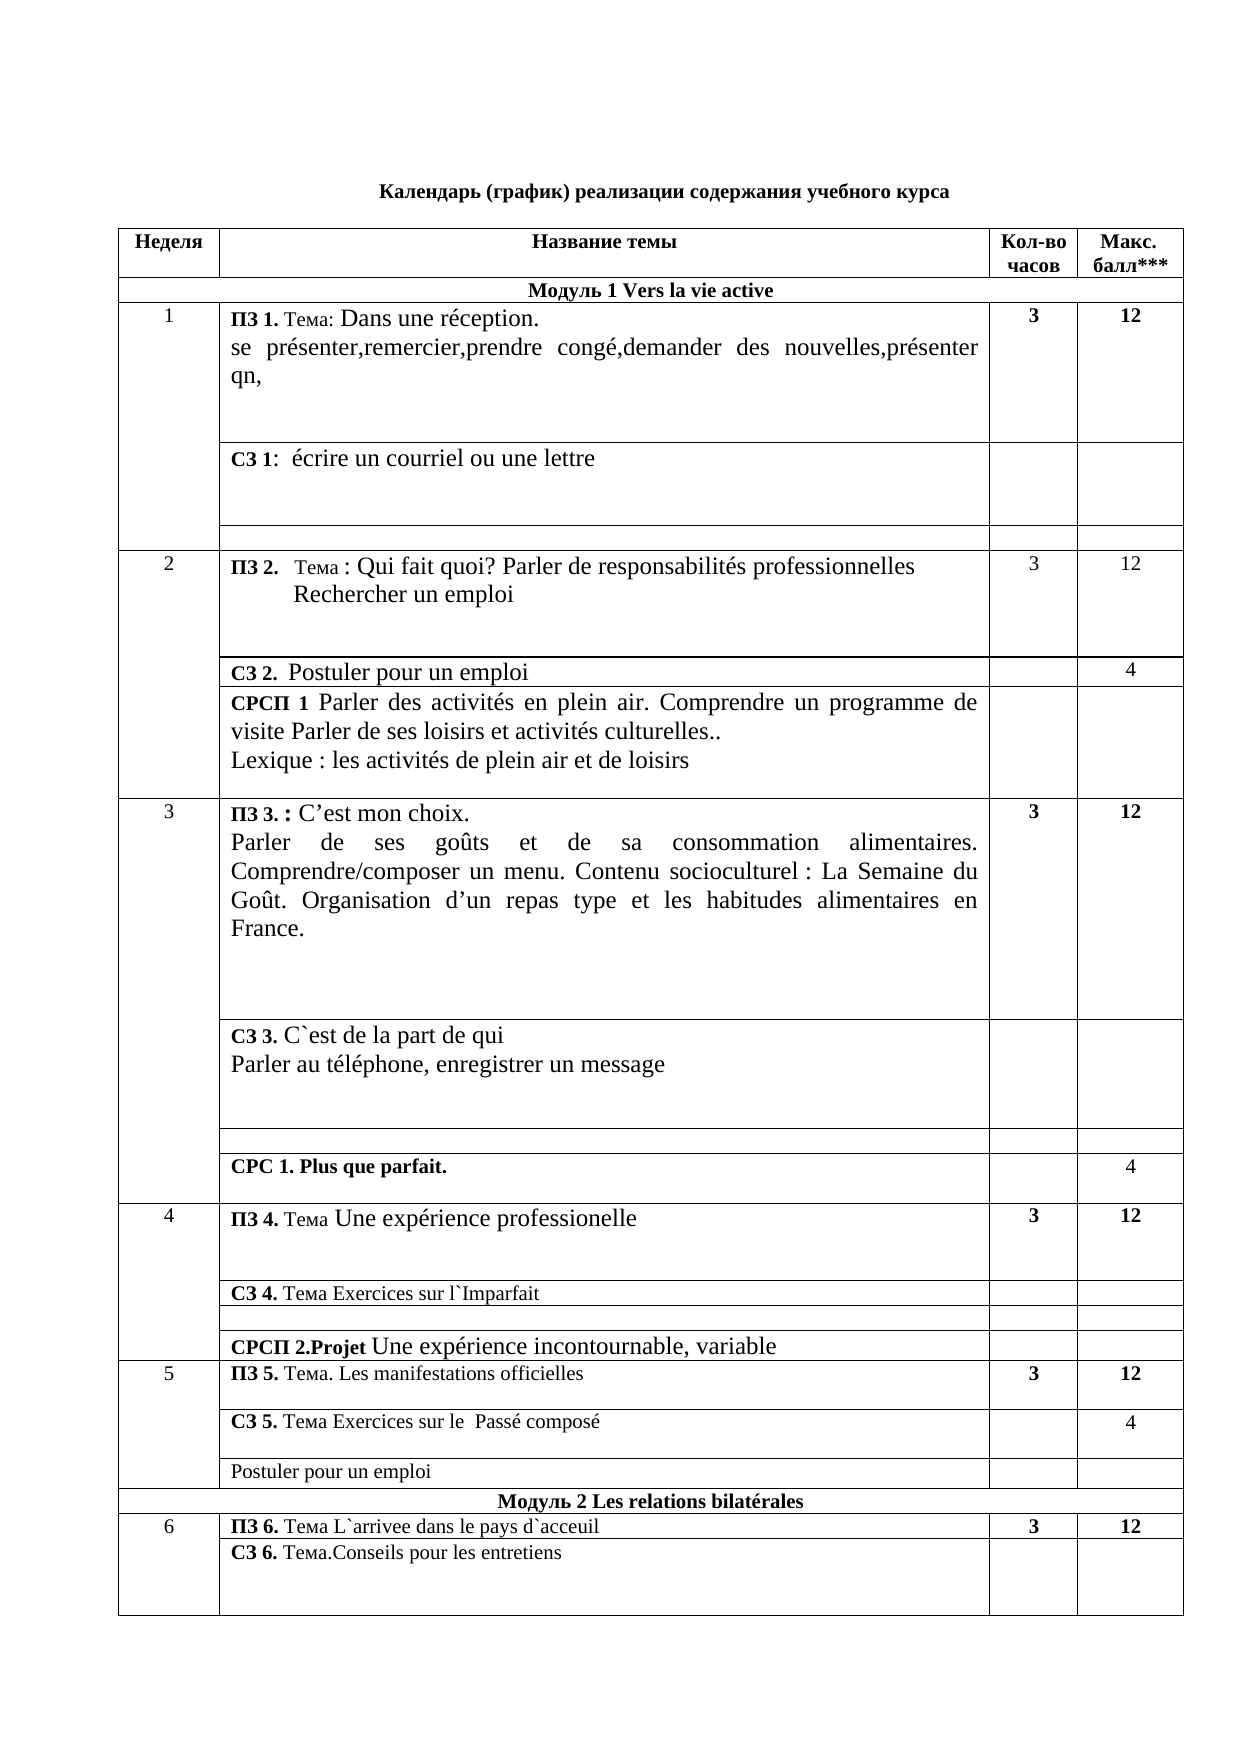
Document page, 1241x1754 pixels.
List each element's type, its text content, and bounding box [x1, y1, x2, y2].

table_cell СЗ 2. Postuler pour un emploi [220, 658, 989, 686]
table_cell [990, 1410, 1077, 1458]
table_cell 1 [119, 303, 219, 550]
table_cell [990, 1331, 1077, 1360]
table_cell 12 [1078, 1361, 1183, 1409]
table_cell СЗ 4. Тема Exercices sur l`Imparfait [220, 1281, 989, 1305]
table_cell [1078, 1020, 1183, 1128]
table_cell Модуль 1 Vers la vie active [119, 278, 1183, 302]
table_cell 4 [1078, 658, 1183, 686]
table_cell 4 [1078, 1410, 1183, 1458]
table_cell СРСП 1 Parler des activités en plein air. Comprendre un programme de visite Parler de ses loisirs et activités culturelles.. Lexique : les activités de plein air et de loisirs [220, 687, 989, 797]
table_cell СЗ 3. C`est de la part de qui Parler au téléphone, enregistrer un message [220, 1020, 989, 1128]
table_cell СРСП 2.Projet Une expérience incontournable, variable [220, 1331, 989, 1360]
table_cell [990, 1459, 1077, 1487]
table_cell 5 [119, 1361, 219, 1487]
table_cell [990, 526, 1077, 550]
table_cell [990, 1281, 1077, 1305]
table_cell 12 [1078, 799, 1183, 1019]
table_cell [990, 658, 1077, 686]
table_cell [1078, 1306, 1183, 1330]
table_cell [220, 1306, 989, 1330]
table_cell [1078, 443, 1183, 524]
table_cell 3 [990, 799, 1077, 1019]
table_cell [990, 1154, 1077, 1202]
table_cell ПЗ 2. Тема : Qui fait quoi? Parler de responsabilités professionnelles Rechercher un emploi [220, 551, 989, 656]
text Календарь (график) реализации содержания учебного курса [177, 179, 1152, 203]
table_cell 3 [119, 799, 219, 1202]
table_cell 12 [1078, 1514, 1183, 1538]
table_cell ПЗ 4. Тема Une expérience professionelle [220, 1204, 989, 1280]
table_header Неделя [119, 229, 219, 277]
table_cell [990, 1306, 1077, 1330]
table_cell СРС 1. Plus que parfait. [220, 1154, 989, 1202]
table_cell 3 [990, 1204, 1077, 1280]
table_cell 12 [1078, 303, 1183, 442]
table_cell СЗ 1: écrire un courriel ou une lettre [220, 443, 989, 524]
table_cell ПЗ 5. Тема. Les manifestations officielles [220, 1361, 989, 1409]
table_cell Модуль 2 Les relations bilatérales [119, 1489, 1183, 1513]
table_cell [990, 443, 1077, 524]
table_cell ПЗ 3. : C’est mon choix. Parler de ses goûts et de sa consommation alimentaires. Comprendre/composer un menu. Contenu socioculturel : La Semaine du Goût. Organisation d’un repas type et les habitudes alimentaires en France. [220, 799, 989, 1019]
table_cell 4 [119, 1204, 219, 1360]
table_cell 12 [1078, 1204, 1183, 1280]
table_cell 6 [119, 1514, 219, 1615]
table_cell 3 [990, 1514, 1077, 1538]
table_cell ПЗ 1. Тема: Dans une réception. se présenter,remercier,prendre congé,demander des nouvelles,présenter qn, [220, 303, 989, 442]
table_cell [990, 1539, 1077, 1615]
table_cell [1078, 526, 1183, 550]
table_cell 3 [990, 1361, 1077, 1409]
table_cell СЗ 6. Тема.Conseils pour les entretiens [220, 1539, 989, 1615]
table_cell [990, 1129, 1077, 1153]
table_cell [220, 526, 989, 550]
table_cell [1078, 1129, 1183, 1153]
table_cell ПЗ 6. Тема L`arrivee dans le pays d`acceuil [220, 1514, 989, 1538]
table_cell 12 [1078, 551, 1183, 656]
table_cell [1078, 1539, 1183, 1615]
table_cell [1078, 1281, 1183, 1305]
table_cell 4 [1078, 1154, 1183, 1202]
table_cell [990, 1020, 1077, 1128]
table_cell 3 [990, 551, 1077, 656]
table_cell [1078, 1331, 1183, 1360]
table_header Макс. балл*** [1078, 229, 1183, 277]
table_cell Postuler pour un emploi [220, 1459, 989, 1487]
table_header Название темы [220, 229, 989, 277]
table_cell [1078, 687, 1183, 797]
table_cell [1078, 1459, 1183, 1487]
table_cell 2 [119, 551, 219, 797]
table_cell 3 [990, 303, 1077, 442]
table_header Кол-во часов [990, 229, 1077, 277]
table_cell СЗ 5. Тема Exercices sur le Passé composé [220, 1410, 989, 1458]
table_cell [990, 687, 1077, 797]
table_cell [220, 1129, 989, 1153]
